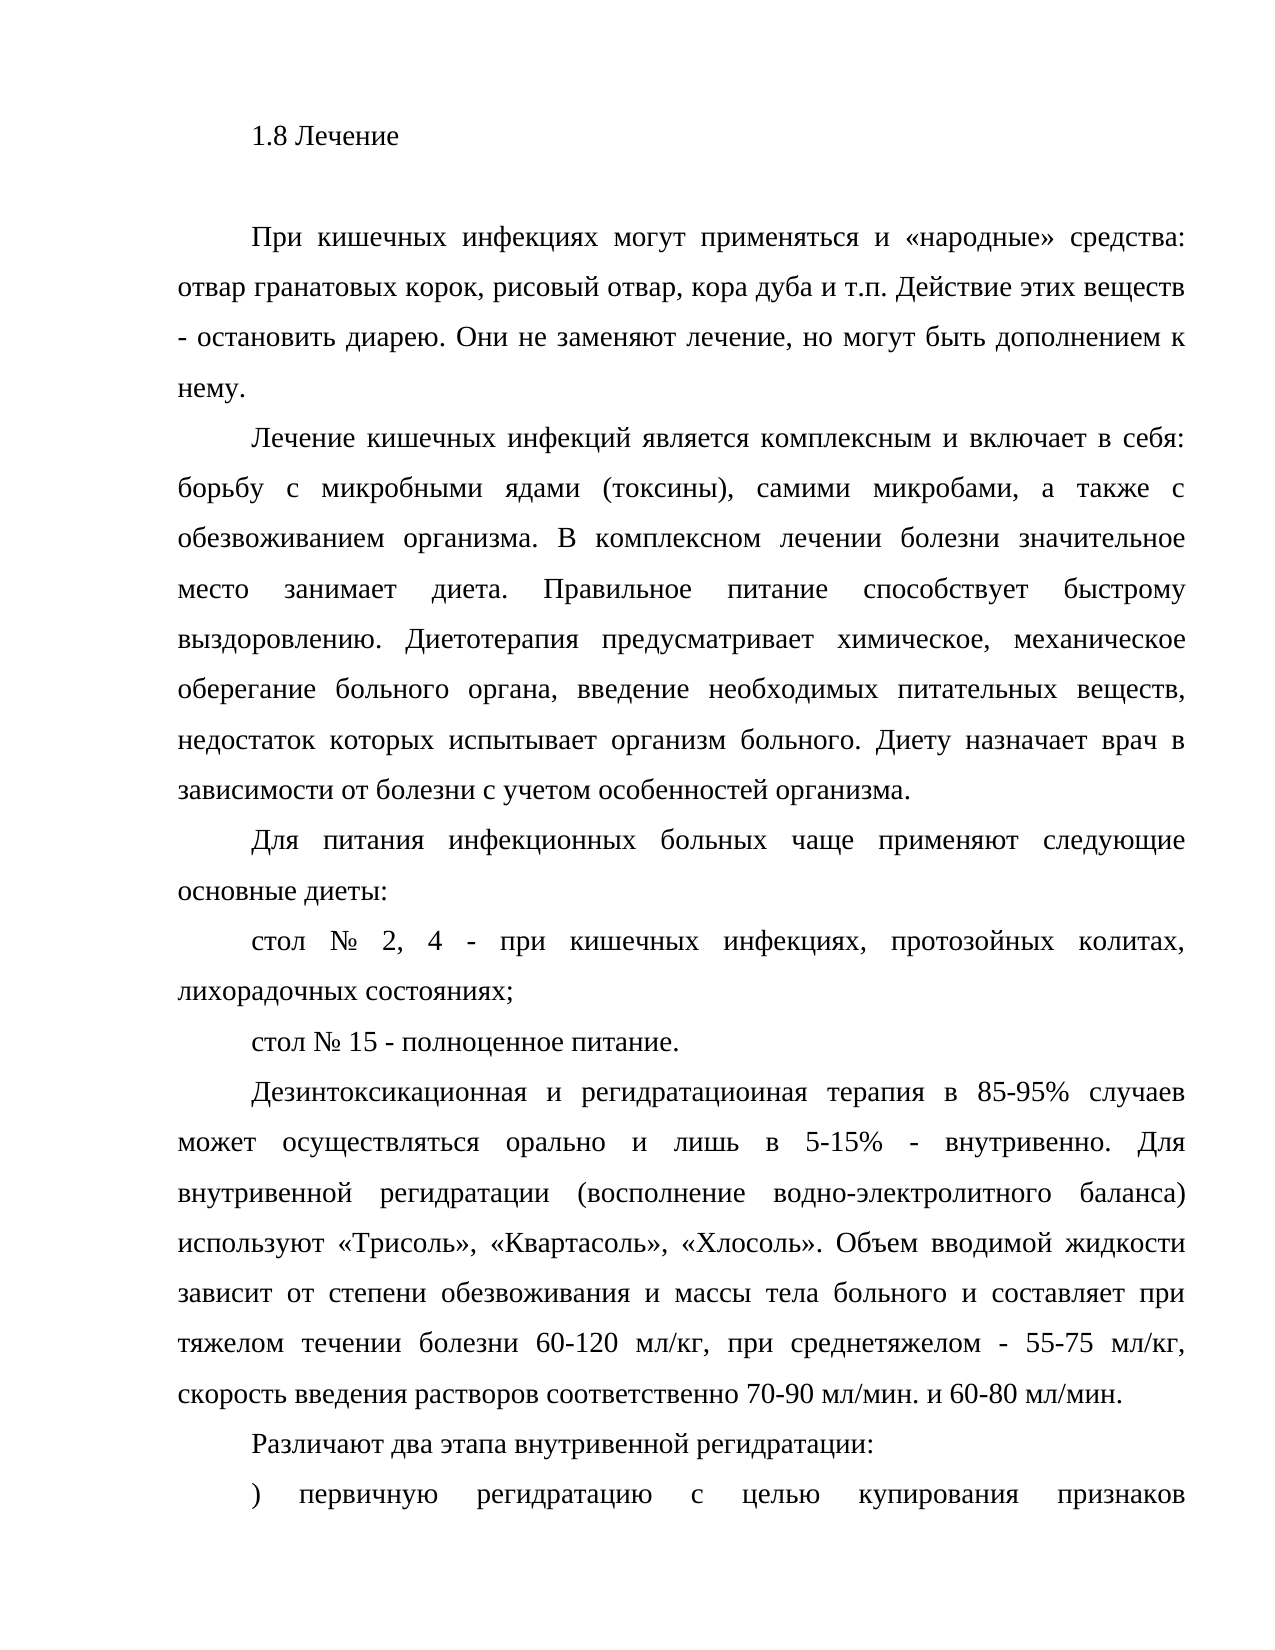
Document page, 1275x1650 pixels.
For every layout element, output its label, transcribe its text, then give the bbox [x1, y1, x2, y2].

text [177, 1477, 1186, 1510]
text 1.8 Лечение [177, 118, 1186, 152]
text стол № 2, 4 - при кишечных инфекциях, протозойных колитах, лихорадочных состояниях; [177, 923, 1186, 1007]
text При кишечных инфекциях могут применяться и «народные» средства: отвар гранатовых корок, рисовый отвар, кора дуба и т.п. Действие этих веществ - остановить диарею. Они не заменяют лечение, но могут быть дополнением к нему. [177, 219, 1186, 403]
text стол № 15 - полноценное питание. [177, 1024, 1186, 1057]
text Различают два этапа внутривенной регидратации: [177, 1426, 1186, 1460]
text Для питания инфекционных больных чаще применяют следующие основные диеты: [177, 822, 1186, 906]
text Лечение кишечных инфекций является комплексным и включает в себя: борьбу с микробными ядами (токсины), самими микробами, а также с обезвоживанием организма. В комплексном лечении болезни значительное место занимает диета. Правильное питание способствует быстрому выздоровлению. Диетотерапия предусматривает химическое, механическое оберегание больного органа, введение необходимых питательных веществ, недостаток которых испытывает организм больного. Диету назначает врач в зависимости от болезни с учетом особенностей организма. [177, 420, 1186, 806]
text Дезинтоксикационная и регидратациоиная терапия в 85-95% случаев может осуществляться орально и лишь в 5-15% - внутривенно. Для внутривенной регидратации (восполнение водно-электролитного баланса) используют «Трисоль», «Квартасоль», «Хлосоль». Объем вводимой жидкости зависит от степени обезвоживания и массы тела больного и составляет при тяжелом течении болезни 60-120 мл/кг, при среднетяжелом - 55-75 мл/кг, скорость введения растворов соответственно 70-90 мл/мин. и 60-80 мл/мин. [177, 1074, 1186, 1409]
